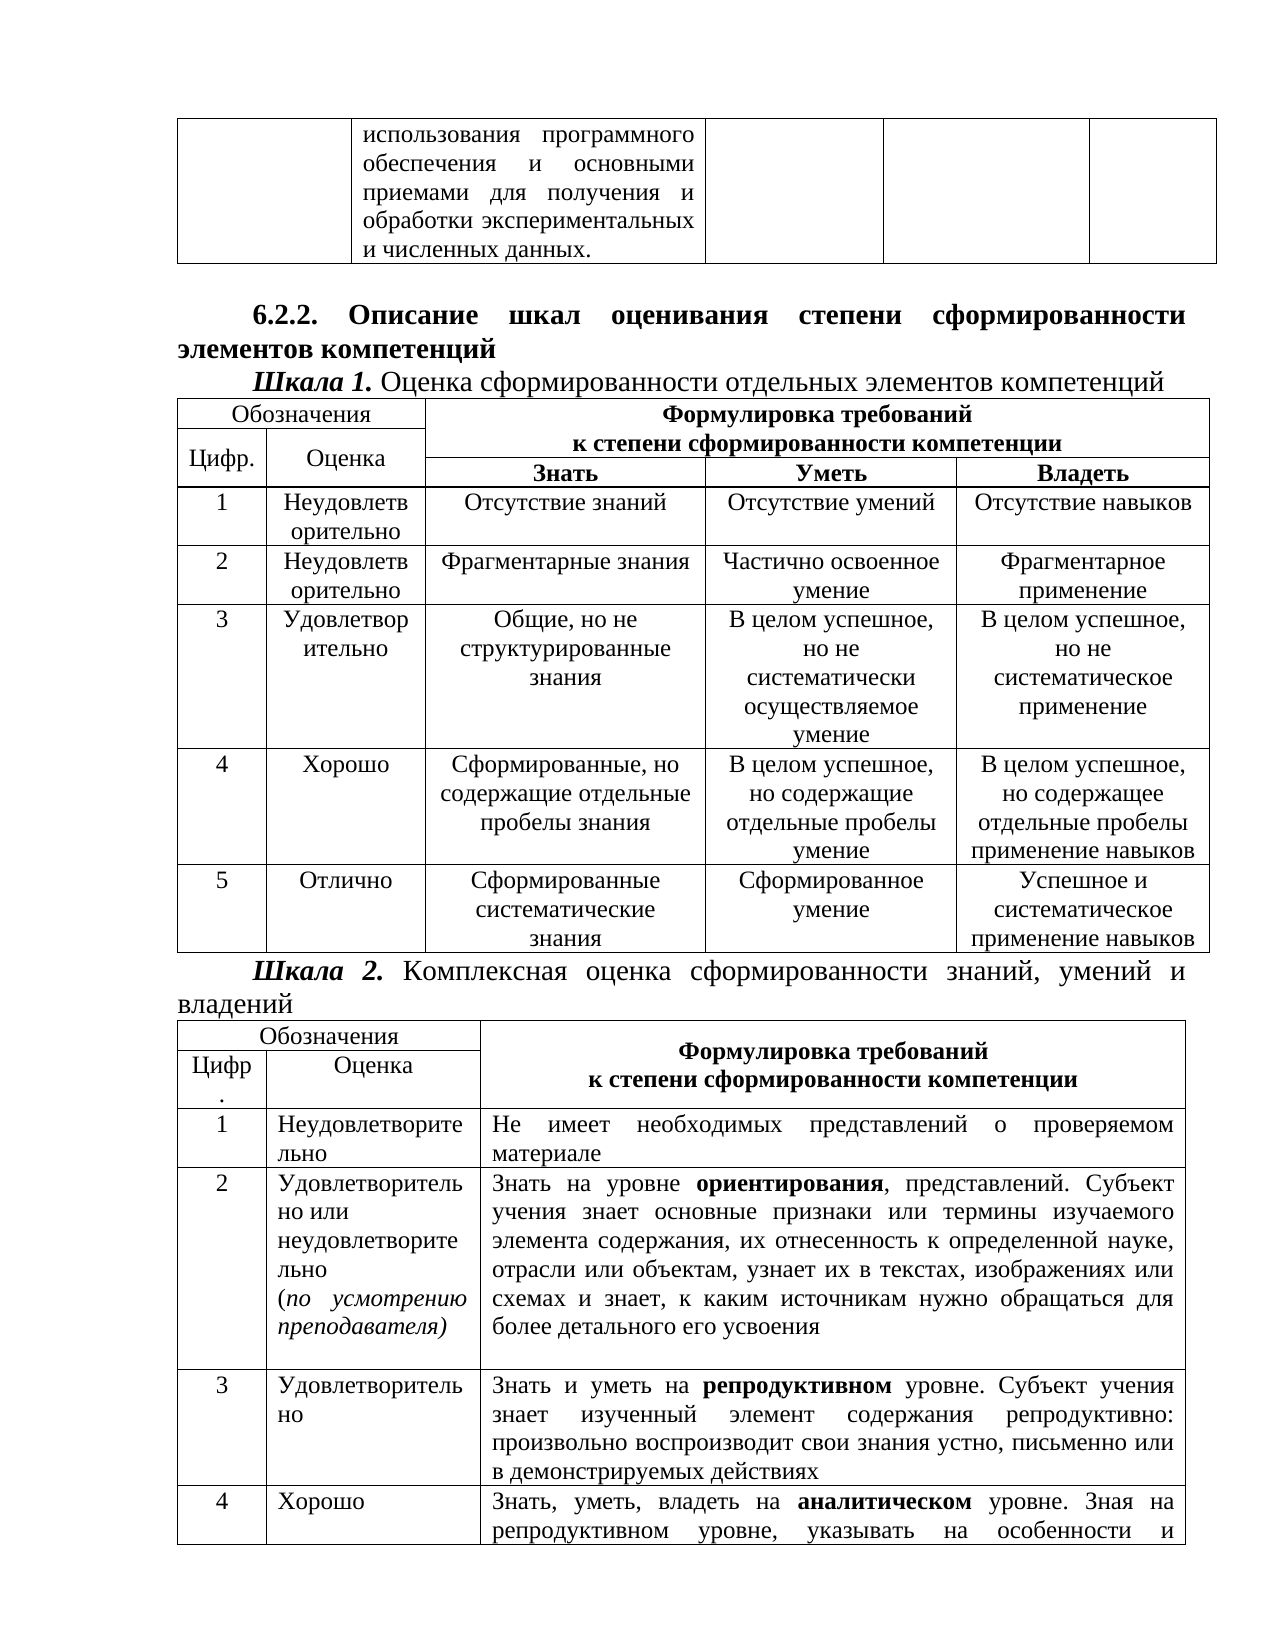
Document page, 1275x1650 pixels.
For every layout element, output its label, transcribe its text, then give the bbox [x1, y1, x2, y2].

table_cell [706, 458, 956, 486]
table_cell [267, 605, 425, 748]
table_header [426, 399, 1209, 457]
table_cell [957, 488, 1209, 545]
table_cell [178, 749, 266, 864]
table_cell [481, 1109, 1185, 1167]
text Шкала 2. Комплексная оценка сформированности знаний, умений и владений [177, 953, 1186, 1020]
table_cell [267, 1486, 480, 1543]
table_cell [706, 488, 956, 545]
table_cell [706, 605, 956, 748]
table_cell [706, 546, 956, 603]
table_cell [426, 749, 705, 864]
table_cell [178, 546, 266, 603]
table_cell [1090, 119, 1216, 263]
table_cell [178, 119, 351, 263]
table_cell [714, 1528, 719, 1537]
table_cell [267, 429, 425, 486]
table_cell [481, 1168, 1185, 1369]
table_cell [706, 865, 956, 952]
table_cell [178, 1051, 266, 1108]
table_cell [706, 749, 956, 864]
text 6.2.2. Описание шкал оценивания степени сформированности элементов компетенций [177, 297, 1186, 364]
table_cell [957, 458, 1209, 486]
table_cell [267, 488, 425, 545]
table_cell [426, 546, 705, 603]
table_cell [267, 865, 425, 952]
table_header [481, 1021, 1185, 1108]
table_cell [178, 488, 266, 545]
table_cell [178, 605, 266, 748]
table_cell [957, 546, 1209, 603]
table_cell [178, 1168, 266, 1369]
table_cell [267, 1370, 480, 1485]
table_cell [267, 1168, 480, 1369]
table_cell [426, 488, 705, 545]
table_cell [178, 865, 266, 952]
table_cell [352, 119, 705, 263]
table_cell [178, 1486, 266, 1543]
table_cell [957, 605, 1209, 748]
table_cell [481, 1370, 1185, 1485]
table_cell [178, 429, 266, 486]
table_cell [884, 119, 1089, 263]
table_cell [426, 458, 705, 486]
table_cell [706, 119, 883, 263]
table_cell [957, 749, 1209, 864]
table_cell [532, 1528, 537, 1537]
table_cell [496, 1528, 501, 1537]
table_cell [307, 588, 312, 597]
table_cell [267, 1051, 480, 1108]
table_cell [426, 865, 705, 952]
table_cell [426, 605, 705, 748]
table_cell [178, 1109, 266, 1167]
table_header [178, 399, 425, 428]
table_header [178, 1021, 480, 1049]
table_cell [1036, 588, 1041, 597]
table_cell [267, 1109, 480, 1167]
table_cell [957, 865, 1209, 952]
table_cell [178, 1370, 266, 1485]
text Шкала 1. Оценка сформированности отдельных элементов компетенций [177, 364, 1186, 398]
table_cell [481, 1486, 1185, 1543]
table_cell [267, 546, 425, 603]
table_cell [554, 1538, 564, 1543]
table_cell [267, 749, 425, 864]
